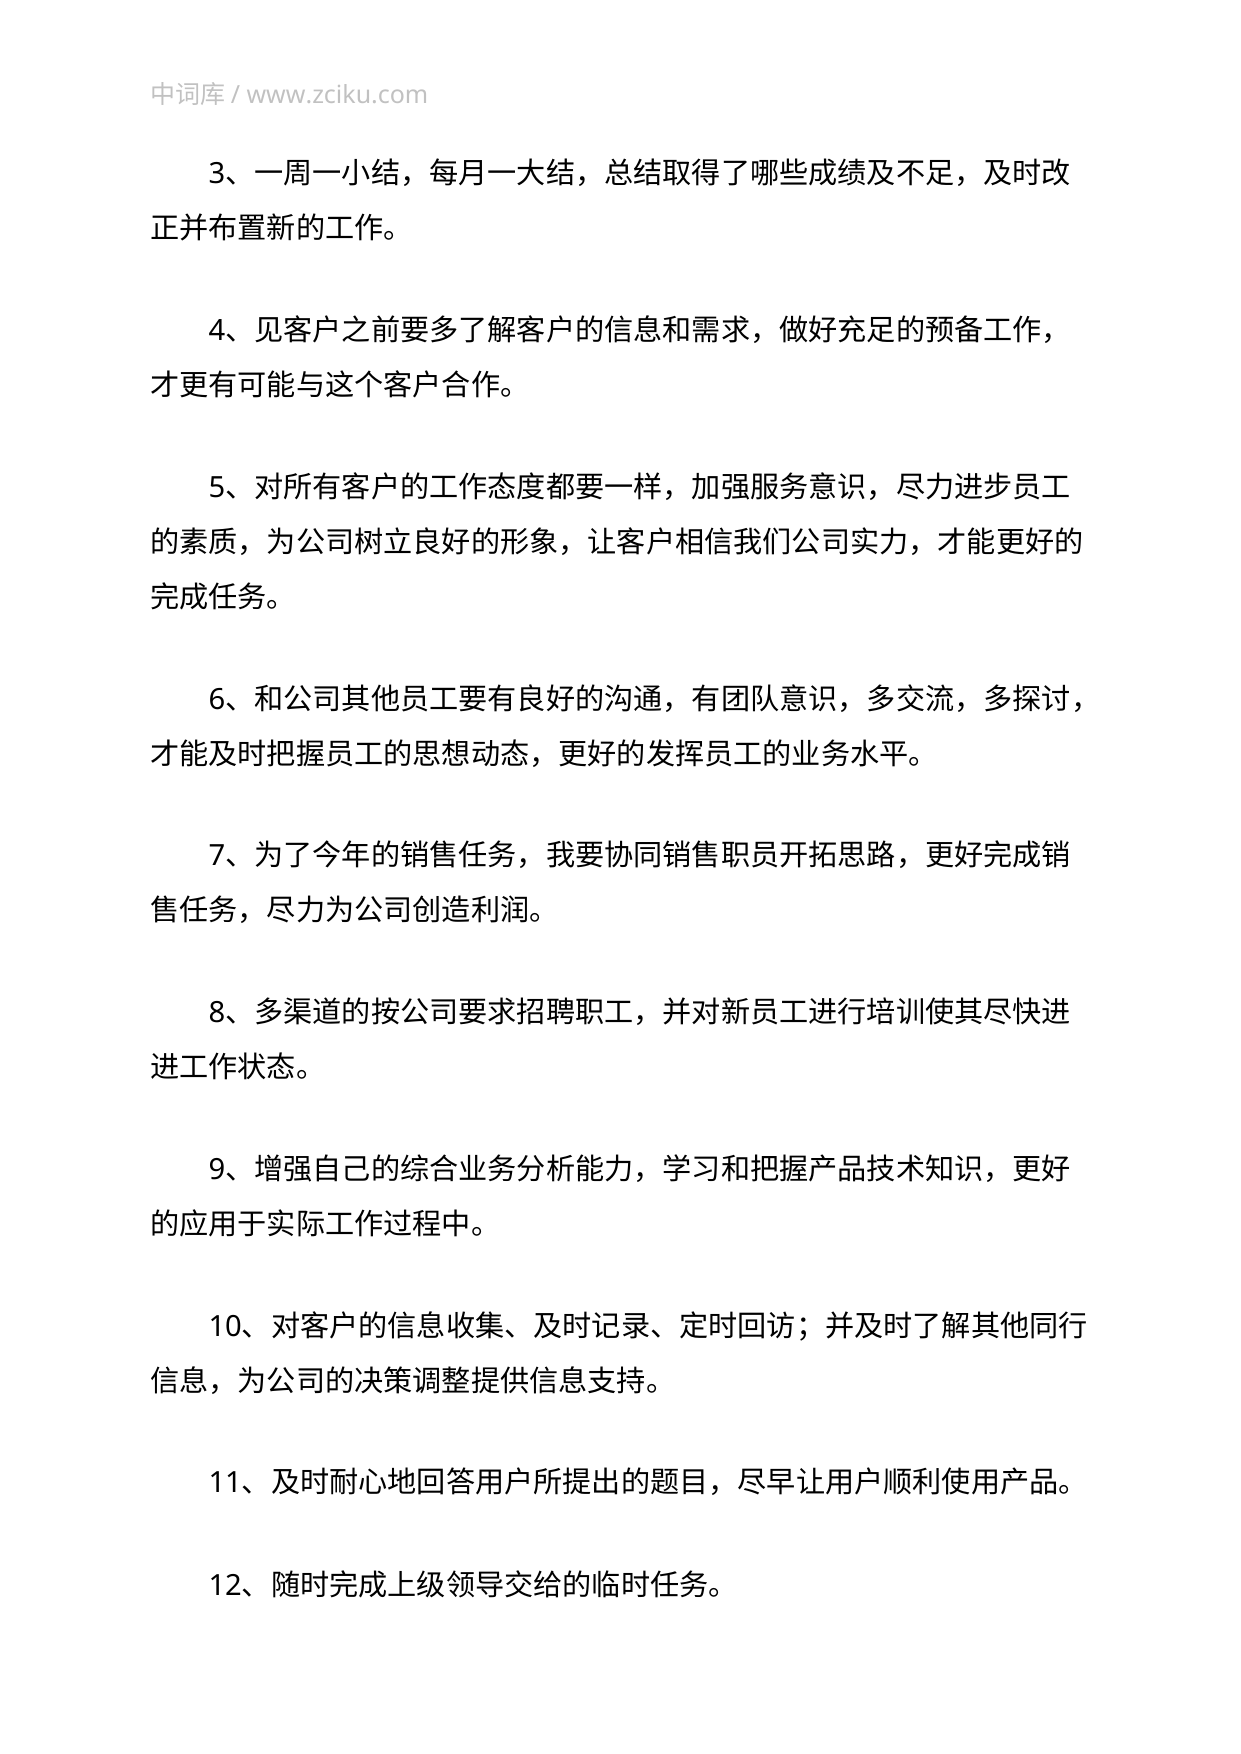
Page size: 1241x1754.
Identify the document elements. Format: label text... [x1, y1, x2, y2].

text 11、及时耐心地回答用户所提出的题目，尽早让用户顺利使用产品。 [150, 1459, 1090, 1501]
text 3、一周一小结，每月一大结，总结取得了哪些成绩及不足，及时改正并布置新的工作。 [150, 150, 1090, 247]
text 8、多渠道的按公司要求招聘职工，并对新员工进行培训使其尽快进进工作状态。 [150, 989, 1090, 1086]
text 4、见客户之前要多了解客户的信息和需求，做好充足的预备工作，才更有可能与这个客户合作。 [150, 307, 1090, 404]
text 7、为了今年的销售任务，我要协同销售职员开拓思路，更好完成销售任务，尽力为公司创造利润。 [150, 832, 1090, 929]
text 12、随时完成上级领导交给的临时任务。 [150, 1561, 1090, 1603]
text 5、对所有客户的工作态度都要一样，加强服务意识，尽力进步员工的素质，为公司树立良好的形象，让客户相信我们公司实力，才能更好的完成任务。 [150, 463, 1090, 616]
text 9、增强自己的综合业务分析能力，学习和把握产品技术知识，更好的应用于实际工作过程中。 [150, 1146, 1090, 1243]
text 10、对客户的信息收集、及时记录、定时回访；并及时了解其他同行信息，为公司的决策调整提供信息支持。 [150, 1302, 1090, 1399]
text 6、和公司其他员工要有良好的沟通，有团队意识，多交流，多探讨，才能及时把握员工的思想动态，更好的发挥员工的业务水平。 [150, 675, 1090, 772]
